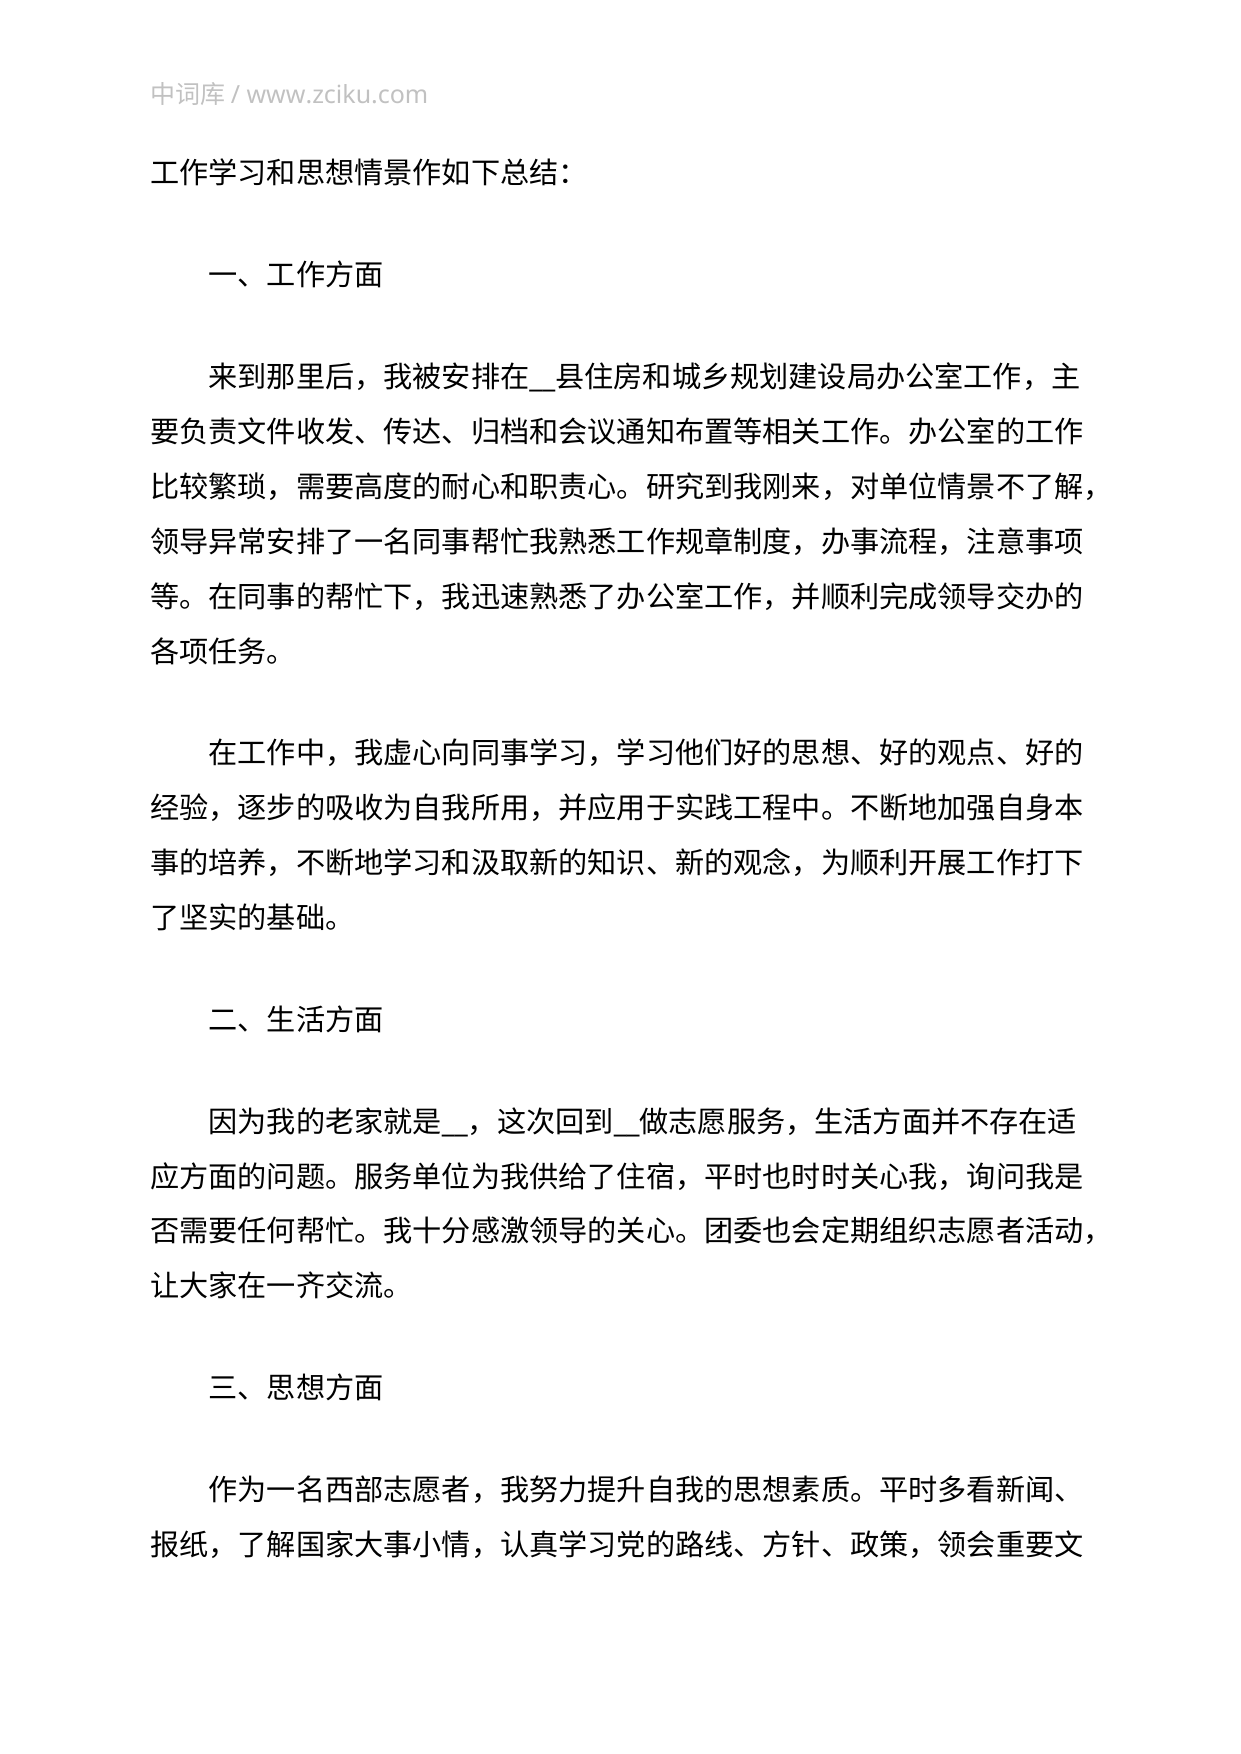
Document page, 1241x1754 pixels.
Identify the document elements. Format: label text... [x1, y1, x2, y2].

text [150, 1466, 1090, 1564]
text 二、生活方面 [150, 996, 1090, 1039]
text 因为我的老家就是__，这次回到__做志愿服务，生活方面并不存在适应方面的问题。服务单位为我供给了住宿，平时也时时关心我，询问我是否需要任何帮忙。我十分感激领导的关心。团委也会定期组织志愿者活动，让大家在一齐交流。 [150, 1098, 1090, 1305]
text 一、工作方面 [150, 252, 1090, 294]
text 来到那里后，我被安排在__县住房和城乡规划建设局办公室工作，主要负责文件收发、传达、归档和会议通知布置等相关工作。办公室的工作比较繁琐，需要高度的耐心和职责心。研究到我刚来，对单位情景不了解，领导异常安排了一名同事帮忙我熟悉工作规章制度，办事流程，注意事项等。在同事的帮忙下，我迅速熟悉了办公室工作，并顺利完成领导交办的各项任务。 [150, 353, 1090, 670]
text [150, 150, 1090, 192]
text 三、思想方面 [150, 1365, 1090, 1407]
text 在工作中，我虚心向同事学习，学习他们好的思想、好的观点、好的经验，逐步的吸收为自我所用，并应用于实践工程中。不断地加强自身本事的培养，不断地学习和汲取新的知识、新的观念，为顺利开展工作打下了坚实的基础。 [150, 730, 1090, 937]
